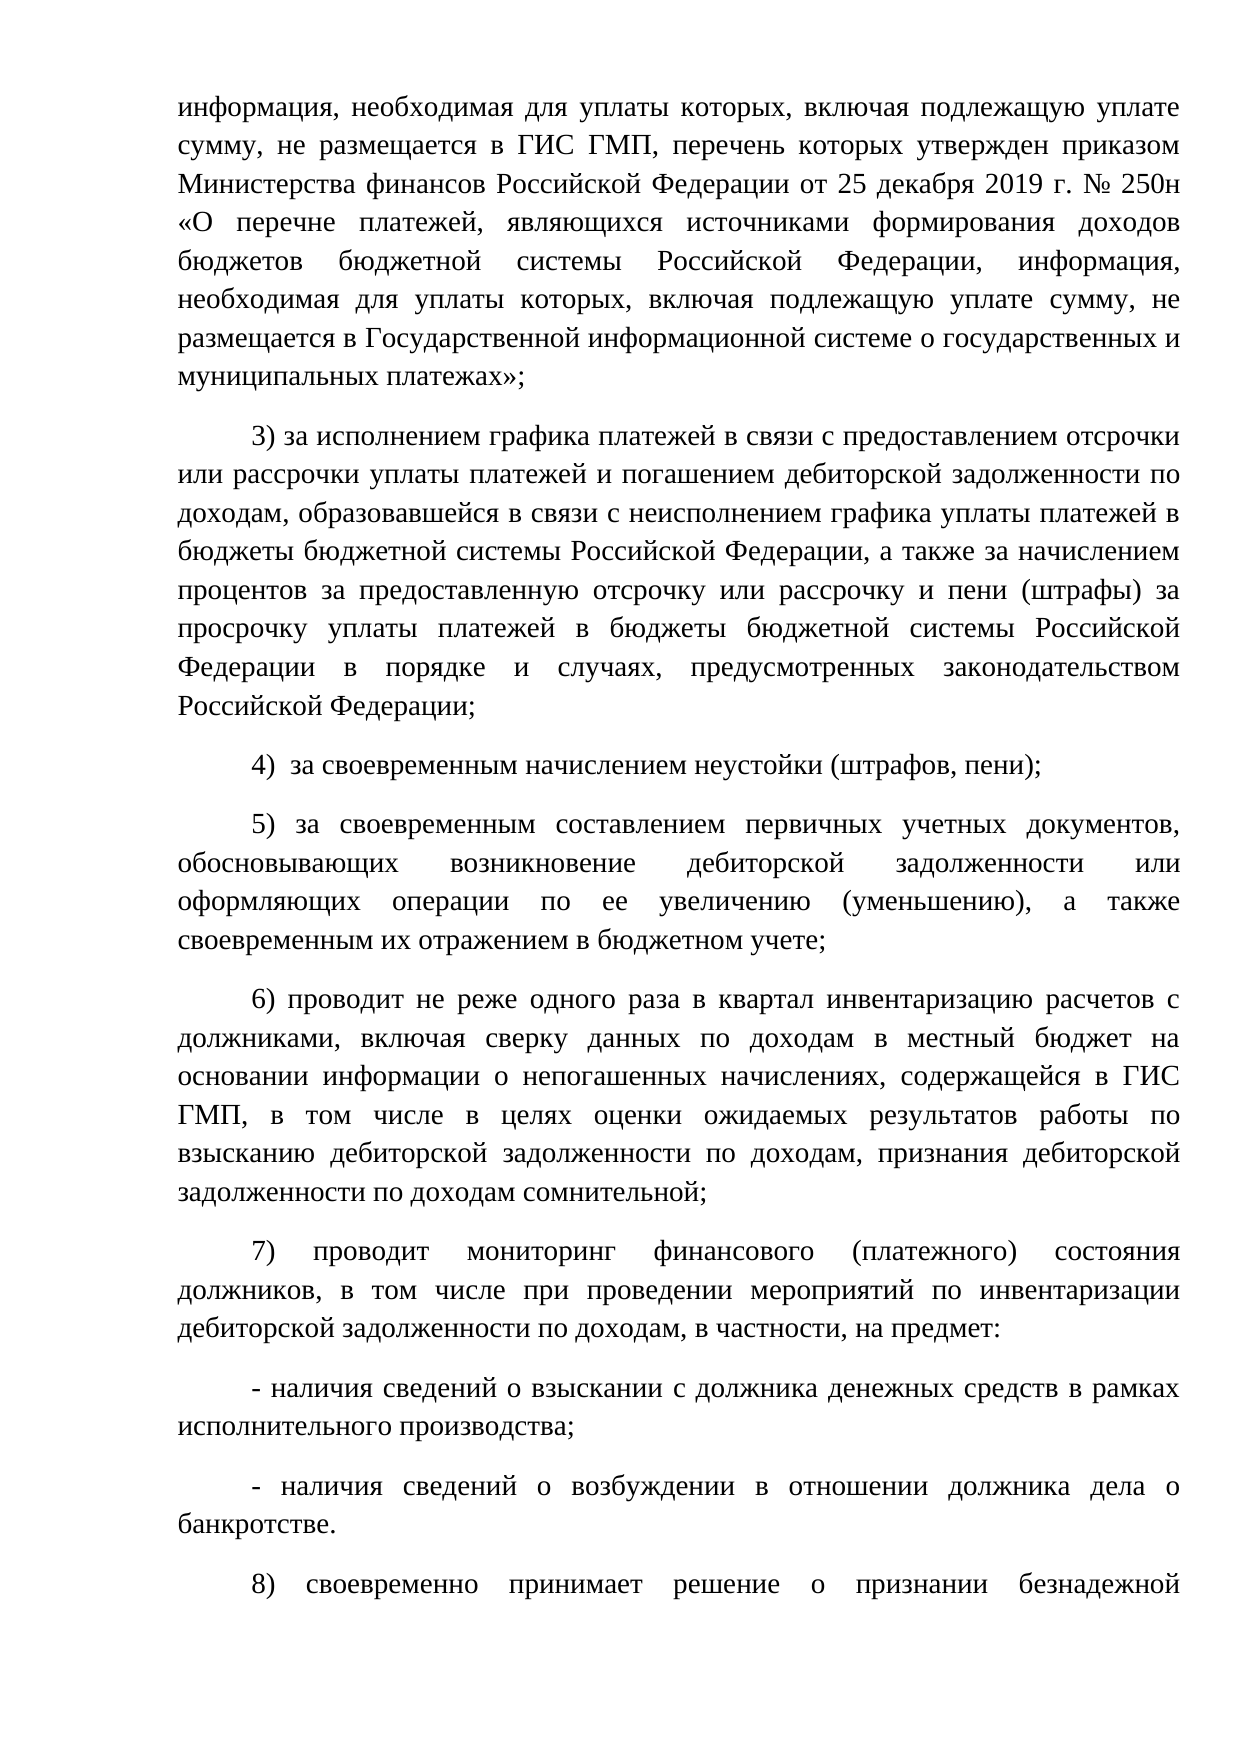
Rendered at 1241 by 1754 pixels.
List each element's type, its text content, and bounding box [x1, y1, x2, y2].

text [177, 89, 1181, 392]
text 5) за своевременным составлением первичных учетных документов, обосновывающих возникновение дебиторской задолженности или оформляющих операции по ее увеличению (уменьшению), а также своевременным их отражением в бюджетном учете; [177, 806, 1181, 956]
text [177, 1566, 1181, 1599]
text 4) за своевременным начислением неустойки (штрафов, пени); [177, 747, 1181, 781]
text 6) проводит не реже одного раза в квартал инвентаризацию расчетов с должниками, включая сверку данных по доходам в местный бюджет на основании информации о непогашенных начислениях, содержащейся в ГИС ГМП, в том числе в целях оценки ожидаемых результатов работы по взысканию дебиторской задолженности по доходам, признания дебиторской задолженности по доходам сомнительной; [177, 981, 1181, 1208]
text 7) проводит мониторинг финансового (платежного) состояния должников, в том числе при проведении мероприятий по инвентаризации дебиторской задолженности по доходам, в частности, на предмет: [177, 1233, 1181, 1344]
text - наличия сведений о взыскании с должника денежных средств в рамках исполнительного производства; [177, 1370, 1181, 1442]
text 3) за исполнением графика платежей в связи с предоставлением отсрочки или рассрочки уплаты платежей и погашением дебиторской задолженности по доходам, образовавшейся в связи с неисполнением графика уплаты платежей в бюджеты бюджетной системы Российской Федерации, а также за начислением процентов за предоставленную отсрочку или рассрочку и пени (штрафы) за просрочку уплаты платежей в бюджеты бюджетной системы Российской Федерации в порядке и случаях, предусмотренных законодательством Российской Федерации; [177, 418, 1181, 721]
text - наличия сведений о возбуждении в отношении должника дела о банкротстве. [177, 1468, 1181, 1540]
